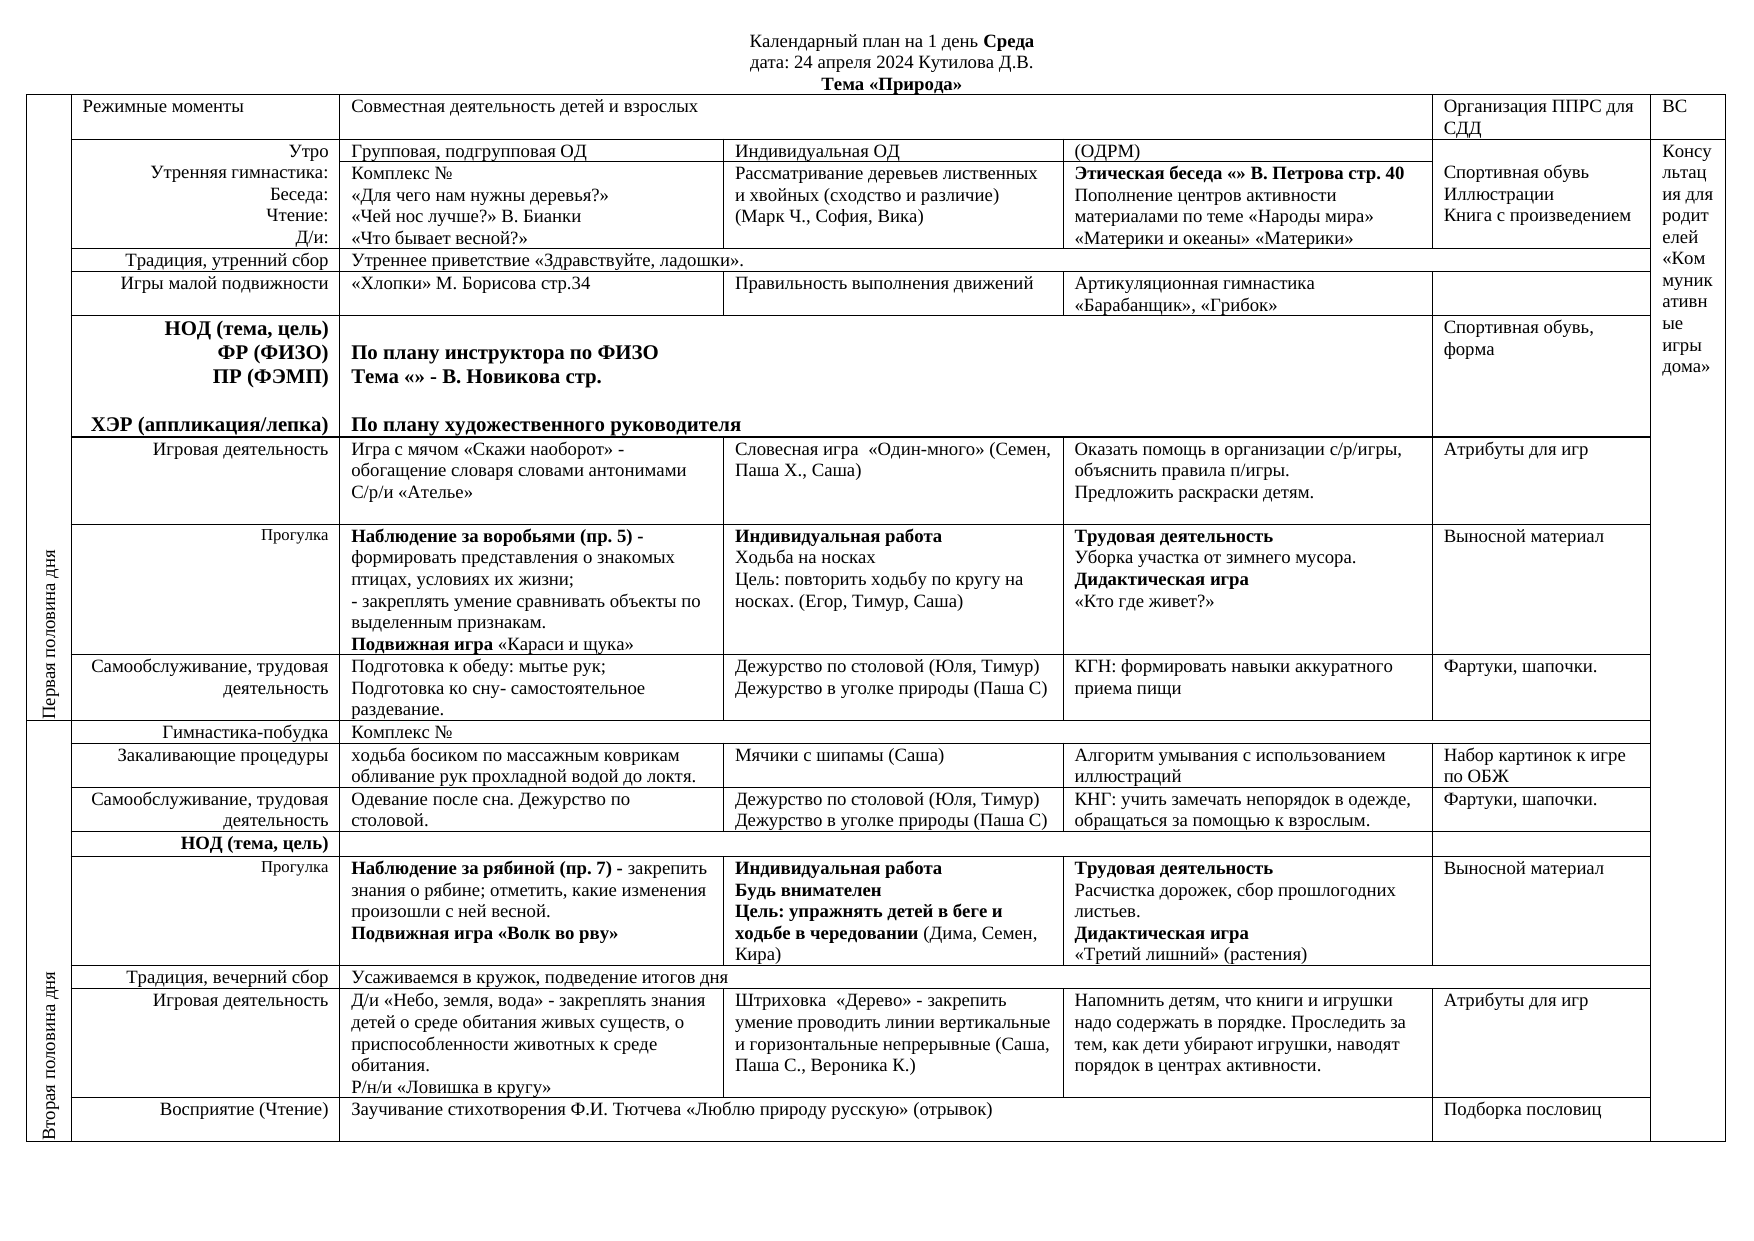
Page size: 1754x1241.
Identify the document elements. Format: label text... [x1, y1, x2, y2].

table_cell Спортивная обувь Иллюстрации Книга с произведением [1433, 140, 1650, 248]
table_cell Вторая половина дня [27, 721, 71, 1141]
table_cell Консультация для родителей «Коммуникативные игры дома» [1651, 140, 1725, 1141]
table_cell ходьба босиком по массажным коврикам обливание рук прохладной водой до локтя. [340, 744, 723, 787]
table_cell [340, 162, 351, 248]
table_cell Одевание после сна. Дежурство по столовой. [340, 788, 723, 831]
table_cell КНГ: учить замечать непорядок в одежде, обращаться за помощью к взрослым. [1064, 788, 1432, 831]
table_cell Трудовая деятельность Уборка участка от зимнего мусора. Дидактическая игра «Кто где живет?» [1064, 525, 1432, 654]
table_cell Усаживаемся в кружок, подведение итогов дня [340, 966, 1650, 988]
table_cell Заучивание стихотворения Ф.И. Тютчева «Люблю природу русскую» (отрывок) [340, 1098, 1432, 1141]
table_cell Восприятие (Чтение) [72, 1098, 339, 1141]
table_cell Традиция, вечерний сбор [72, 966, 339, 988]
table_header Совместная деятельность детей и взрослых [340, 95, 1432, 138]
table_cell Наблюдение за воробьями (пр. 5) - формировать представления о знакомых птицах, условиях их жизни; - закреплять умение сравнивать объекты по выделенным признакам. Подвижная игра «Караси и щука» [340, 525, 723, 654]
text Календарный план на 1 день Среда [59, 29, 1724, 51]
table_cell (ОДРМ) [1064, 140, 1432, 161]
table_cell [340, 832, 1432, 856]
table_cell Выносной материал [1433, 857, 1650, 965]
table_cell Игры малой подвижности [72, 272, 339, 315]
table_cell Атрибуты для игр [1433, 989, 1650, 1097]
table_cell Индивидуальная работа Будь внимателен Цель: упражнять детей в беге и ходьбе в чередовании (Дима, Семен, Кира) [724, 857, 1063, 965]
table_cell Игровая деятельность [72, 438, 339, 524]
table_header Организация ППРС для СДД [1433, 95, 1650, 138]
table_cell Утреннее приветствие «Здравствуйте, ладошки». [340, 249, 1650, 271]
table_cell Наблюдение за рябиной (пр. 7) - закрепить знания о рябине; отметить, какие изменения произошли с ней весной. Подвижная игра «Волк во рву» [340, 857, 723, 965]
table_cell Комплекс № «Для чего нам нужны деревья?» «Чей нос лучше?» В. Бианки «Что бывает весной?» [452, 162, 723, 248]
table_cell Индивидуальная ОД [724, 140, 1063, 161]
table_cell Рассматривание деревьев лиственных и хвойных (сходство и различие) (Марк Ч., София, Вика) [724, 162, 1063, 248]
table_cell Игра с мячом «Скажи наоборот» - обогащение словаря словами антонимами С/р/и «Ателье» [340, 438, 723, 524]
table_cell Самообслуживание, трудовая деятельность [72, 655, 339, 720]
table_cell Подборка пословиц [1433, 1098, 1650, 1141]
table_cell Прогулка [72, 857, 339, 965]
table_cell Игровая деятельность [72, 989, 339, 1097]
table_cell Дежурство по столовой (Юля, Тимур) Дежурство в уголке природы (Паша С) [724, 788, 1063, 831]
table_cell КГН: формировать навыки аккуратного приема пищи [1064, 655, 1432, 720]
table_cell Набор картинок к игре по ОБЖ [1433, 744, 1650, 787]
table_header Режимные моменты [72, 95, 339, 138]
table_cell Гимнастика-побудка [72, 721, 339, 742]
table_cell Словесная игра «Один-много» (Семен, Паша Х., Саша) [724, 438, 1063, 524]
table_cell НОД (тема, цель) [72, 832, 339, 856]
table_cell Утро Утренняя гимнастика: Беседа: Чтение: Д/и: [72, 140, 339, 248]
table_cell По плану инструктора по ФИЗО Тема «» - В. Новикова стр. По плану художественного руководителя [340, 316, 1432, 436]
text дата: 24 апреля 2024 Кутилова Д.В. [59, 51, 1724, 73]
table_cell Артикуляционная гимнастика «Барабанщик», «Грибок» [1064, 272, 1432, 315]
table_cell Закаливающие процедуры [72, 744, 339, 787]
table_cell Этическая беседа «» В. Петрова стр. 40 Пополнение центров активности материалами по теме «Народы мира» «Материки и океаны» «Материки» [1064, 162, 1432, 248]
table_cell Алгоритм умывания с использованием иллюстраций [1064, 744, 1432, 787]
table_cell Прогулка [72, 525, 339, 654]
table_cell Спортивная обувь, форма [1433, 316, 1650, 436]
table_cell Подготовка к обеду: мытье рук; Подготовка ко сну- самостоятельное раздевание. [340, 655, 723, 720]
table_cell Самообслуживание, трудовая деятельность [72, 788, 339, 831]
table_cell Индивидуальная работа Ходьба на носках Цель: повторить ходьбу по кругу на носках. (Егор, Тимур, Саша) [724, 525, 1063, 654]
table_cell Д/и «Небо, земля, вода» - закреплять знания детей о среде обитания живых существ, о приспособленности животных к среде обитания. Р/н/и «Ловишка в кругу» [340, 989, 723, 1097]
table_cell Групповая, подгрупповая ОД [340, 140, 723, 161]
table_header ВС [1651, 95, 1725, 138]
table_cell Традиция, утренний сбор [72, 249, 339, 271]
table_cell [1433, 272, 1650, 315]
table_cell НОД (тема, цель) ФР (ФИЗО) ПР (ФЭМП) ХЭР (аппликация/лепка) [72, 316, 339, 436]
table_cell «Хлопки» М. Борисова стр.34 [340, 272, 723, 315]
table_cell Штриховка «Дерево» - закрепить умение проводить линии вертикальные и горизонтальные непрерывные (Саша, Паша С., Вероника К.) [724, 989, 1063, 1097]
table_cell Напомнить детям, что книги и игрушки надо содержать в порядке. Проследить за тем, как дети убирают игрушки, наводят порядок в центрах активности. [1064, 989, 1432, 1097]
table_cell Фартуки, шапочки. [1433, 655, 1650, 720]
table_cell Выносной материал [1433, 525, 1650, 654]
table_cell Правильность выполнения движений [724, 272, 1063, 315]
table_cell Оказать помощь в организации с/р/игры, объяснить правила п/игры. Предложить раскраски детям. [1064, 438, 1432, 524]
table_cell Мячики с шипамы (Саша) [724, 744, 1063, 787]
table_cell Трудовая деятельность Расчистка дорожек, сбор прошлогодних листьев. Дидактическая игра «Третий лишний» (растения) [1064, 857, 1432, 965]
table_cell Дежурство по столовой (Юля, Тимур) Дежурство в уголке природы (Паша С) [724, 655, 1063, 720]
table_cell Атрибуты для игр [1433, 438, 1650, 524]
table_cell Фартуки, шапочки. [1433, 788, 1650, 831]
table_cell Комплекс № [340, 721, 1650, 742]
text Тема «Природа» [59, 73, 1724, 94]
table_header Первая половина дня [27, 95, 71, 720]
table_cell [1433, 832, 1650, 856]
